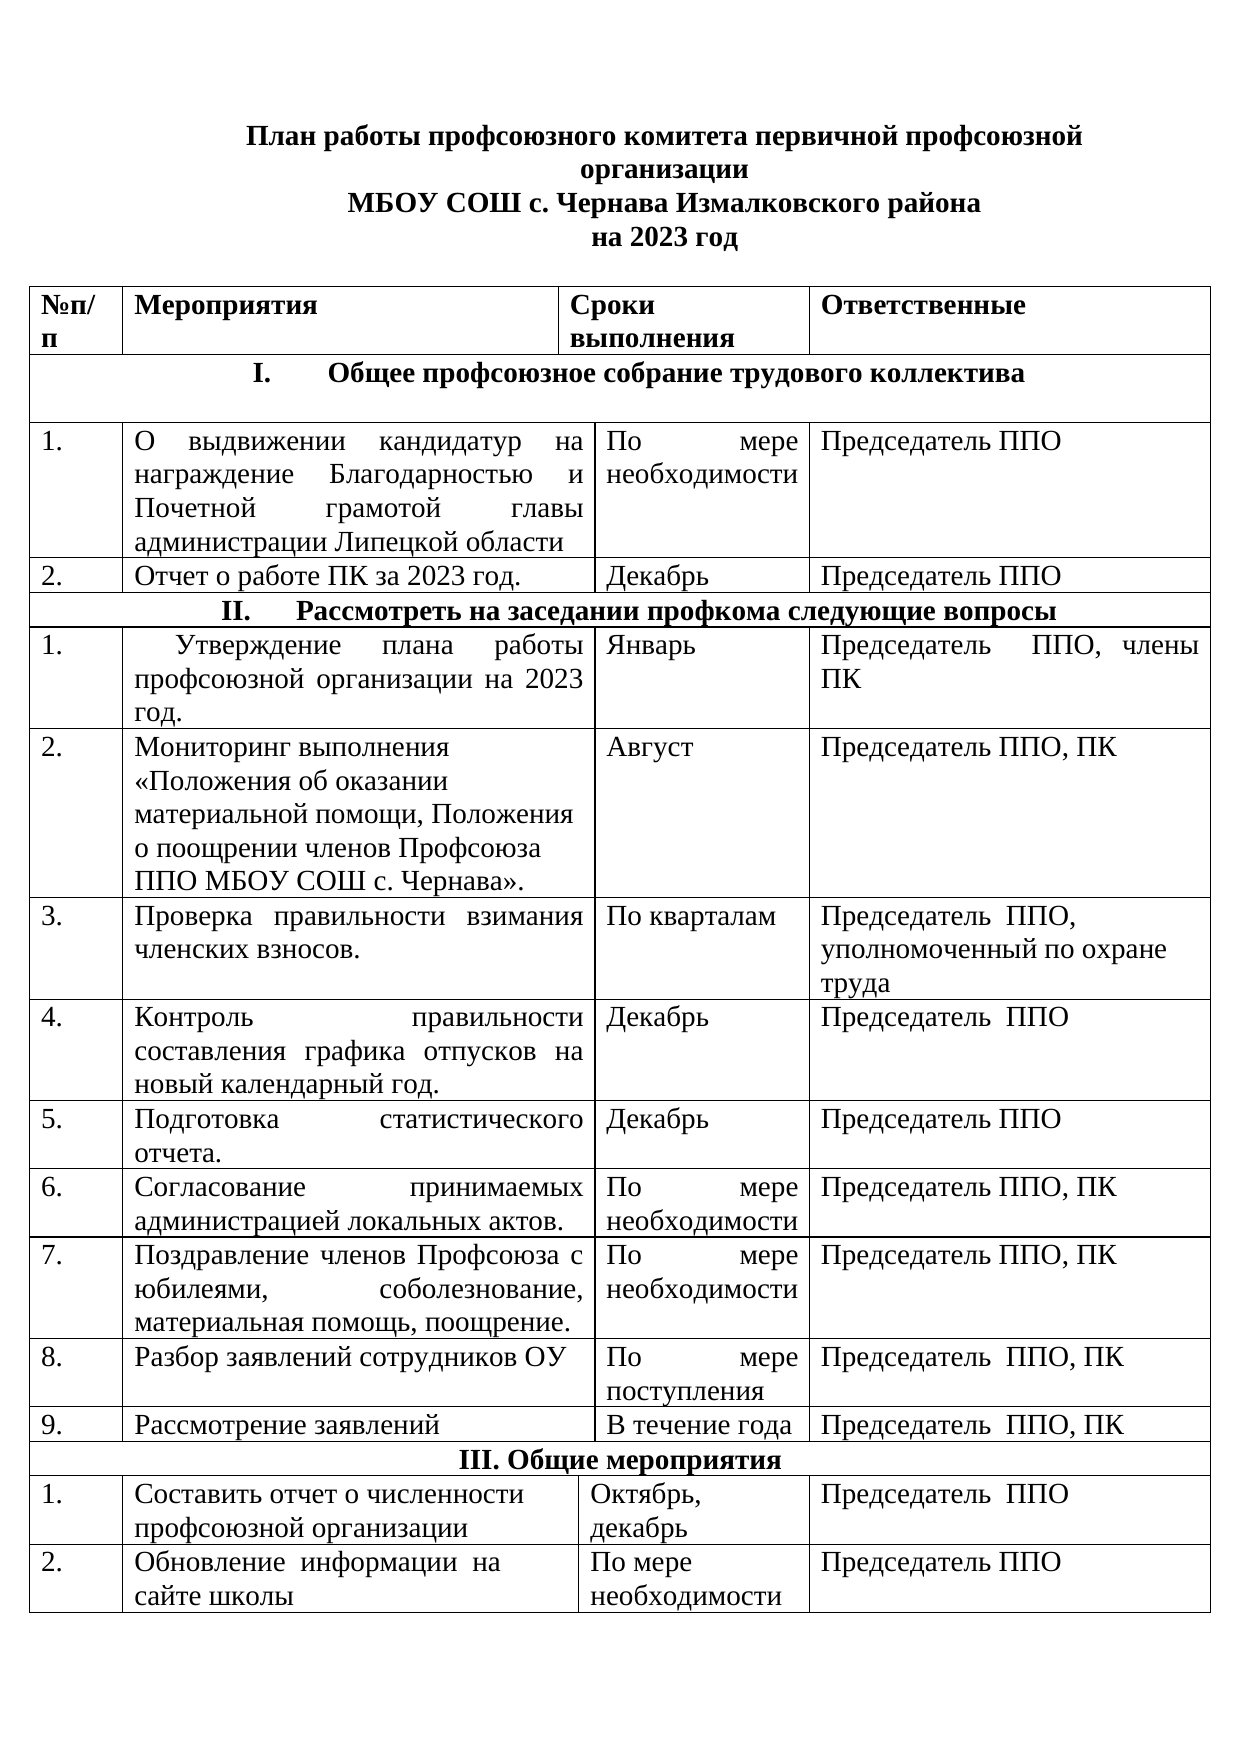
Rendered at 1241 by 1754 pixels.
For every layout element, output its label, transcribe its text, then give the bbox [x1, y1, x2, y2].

table_cell Председатель ППО, ПК [810, 1238, 1210, 1338]
table_cell Составить отчет о численности профсоюзной организации [123, 1476, 578, 1543]
table_cell 1. [30, 1476, 122, 1543]
table_cell Отчет о работе ПК за 2023 год. [123, 558, 594, 592]
table_cell Председатель ППО [810, 1545, 1210, 1612]
table_cell 7. [30, 1238, 122, 1338]
table_cell 5. [30, 1101, 122, 1168]
table_cell По кварталам [596, 898, 809, 998]
table_cell Председатель ППО [810, 1101, 1210, 1168]
table_cell Подготовка статистического отчета. [123, 1101, 594, 1168]
table_cell По мере необходимости [596, 1169, 809, 1236]
table_cell Мониторинг выполнения «Положения об оказании материальной помощи, Положения о поощрении членов Профсоюза ППО МБОУ СОШ с. Чернава». [123, 729, 594, 897]
table_header Ответственные [810, 287, 1210, 354]
table_cell Утверждение плана работы профсоюзной организации на 2023 год. [123, 628, 594, 728]
table_cell Председатель ППО, члены ПК [810, 628, 1210, 728]
table_cell 3. [30, 898, 122, 998]
table_cell Декабрь [596, 1101, 809, 1168]
table_header Мероприятия [123, 287, 558, 354]
table_cell Председатель ППО [810, 1476, 1210, 1543]
table_cell 2. [30, 729, 122, 897]
table_cell 1. [30, 423, 122, 557]
table_cell Проверка правильности взимания членских взносов. [123, 898, 594, 998]
table_cell По мере необходимости [596, 423, 809, 557]
text МБОУ СОШ с. Чернава Измалковского района [177, 185, 1152, 219]
table_cell Контроль правильности составления графика отпусков на новый календарный год. [123, 1000, 594, 1100]
table_cell Январь [596, 628, 809, 728]
table_cell Рассмотрение заявлений [123, 1407, 594, 1441]
table_cell Обновление информации на сайте школы [123, 1545, 578, 1612]
table_cell Председатель ППО [810, 423, 1210, 557]
table_cell Председатель ППО, ПК [810, 1407, 1210, 1441]
table_cell Председатель ППО, ПК [810, 729, 1210, 897]
table_cell III. Общие мероприятия [30, 1442, 1210, 1475]
table_cell Декабрь [596, 558, 809, 592]
table_cell Декабрь [596, 1000, 809, 1100]
table_cell Председатель ППО, ПК [810, 1169, 1210, 1236]
table_cell 6. [30, 1169, 122, 1236]
table_cell Рассмотреть на заседании профкома следующие вопросы [30, 593, 1210, 626]
table_cell 9. [30, 1407, 122, 1441]
table_cell 2. [30, 558, 122, 592]
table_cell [579, 1545, 809, 1612]
table_cell Председатель ППО, ПК [810, 1339, 1210, 1406]
table_cell Октябрь, декабрь [579, 1476, 809, 1543]
table_cell О выдвижении кандидатур на награждение Благодарностью и Почетной грамотой главы администрации Липецкой области [123, 423, 594, 557]
table_cell Председатель ППО, уполномоченный по охране труда [810, 898, 1210, 998]
table_cell В течение года [596, 1407, 809, 1441]
table_cell 2. [30, 1545, 122, 1612]
table_cell 1. [30, 628, 122, 728]
table_cell Общее профсоюзное собрание трудового коллектива [30, 355, 1210, 422]
table_header Сроки выполнения [559, 287, 809, 354]
text План работы профсоюзного комитета первичной профсоюзной организации [177, 118, 1152, 185]
table_cell По мере необходимости [596, 1238, 809, 1338]
table_cell 8. [30, 1339, 122, 1406]
text на 2023 год [177, 219, 1152, 252]
table_cell По мере поступления [596, 1339, 809, 1406]
table_cell Председатель ППО [810, 558, 1210, 592]
table_cell Поздравление членов Профсоюза с юбилеями, соболезнование, материальная помощь, поощрение. [123, 1238, 594, 1338]
table_cell 4. [30, 1000, 122, 1100]
table_cell Август [596, 729, 809, 897]
table_header №п/п [30, 287, 122, 354]
table_cell Разбор заявлений сотрудников ОУ [123, 1339, 594, 1406]
table_cell Согласование принимаемых администрацией локальных актов. [123, 1169, 594, 1236]
table_cell Председатель ППО [810, 1000, 1210, 1100]
